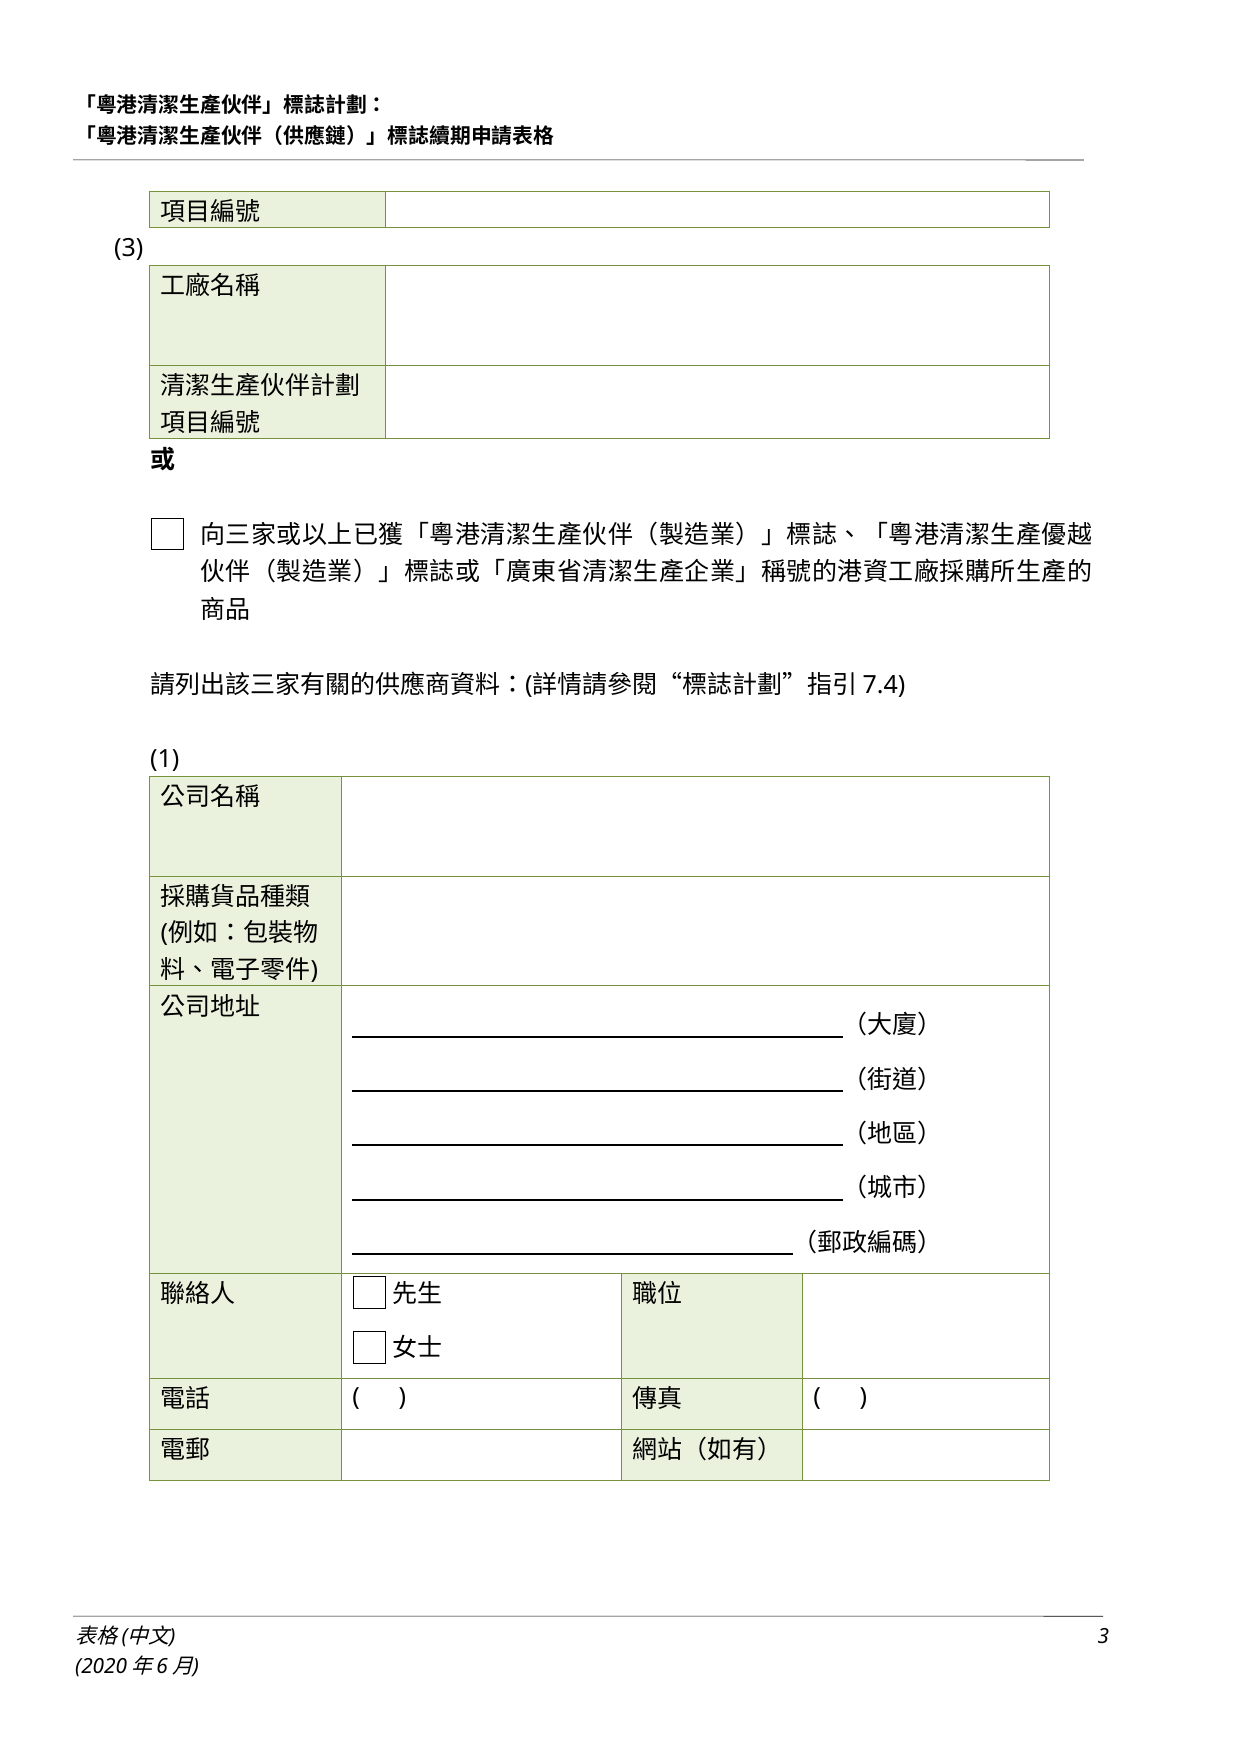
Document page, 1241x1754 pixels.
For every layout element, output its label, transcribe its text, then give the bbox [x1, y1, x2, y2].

table_cell ( ) [803, 1379, 1049, 1429]
table_cell 電話 [150, 1379, 341, 1429]
table_cell 公司地址 [150, 986, 341, 1273]
table_cell 清潔生產伙伴計劃 項目編號 [150, 366, 385, 438]
table_cell 職位 [622, 1274, 802, 1378]
table_cell 傳真 [622, 1379, 802, 1429]
table_cell [342, 877, 1049, 985]
table_cell 採購貨品種類 (例如：包裝物料、電子零件) [150, 877, 341, 985]
text 請列出該三家有關的供應商資料：(詳情請參閱“標誌計劃”指引7.4) [150, 664, 1093, 701]
table_header [386, 266, 1049, 365]
table_cell 清潔生產伙伴計劃 項目編號 [150, 192, 385, 227]
table_cell [803, 1274, 1049, 1378]
table_header [342, 777, 1049, 876]
table_cell [386, 192, 1049, 227]
text (3) [75, 228, 1093, 265]
table_header 公司名稱 [150, 777, 341, 876]
text 向三家或以上已獲「粵港清潔生產伙伴（製造業）」標誌、「粵港清潔生產優越伙伴（製造業）」標誌或「廣東省清潔生產企業」稱號的港資工廠採購所生產的商品 [150, 514, 1093, 626]
table_cell [803, 1430, 1049, 1480]
table_cell [342, 1430, 621, 1480]
text (1) [75, 739, 1093, 776]
table_cell [386, 366, 1049, 438]
table_header 工廠名稱 [150, 266, 385, 365]
text 或 [75, 439, 1093, 476]
table_cell 聯絡人 [150, 1274, 341, 1378]
table_cell （大廈） （街道） （地區） （城市） （郵政編碼） [342, 986, 1049, 1273]
table_cell 先生 女士 [342, 1274, 621, 1378]
table_cell ( ) [342, 1379, 621, 1429]
table_cell 電郵 [150, 1430, 341, 1480]
table_cell 網站（如有） [622, 1430, 802, 1480]
